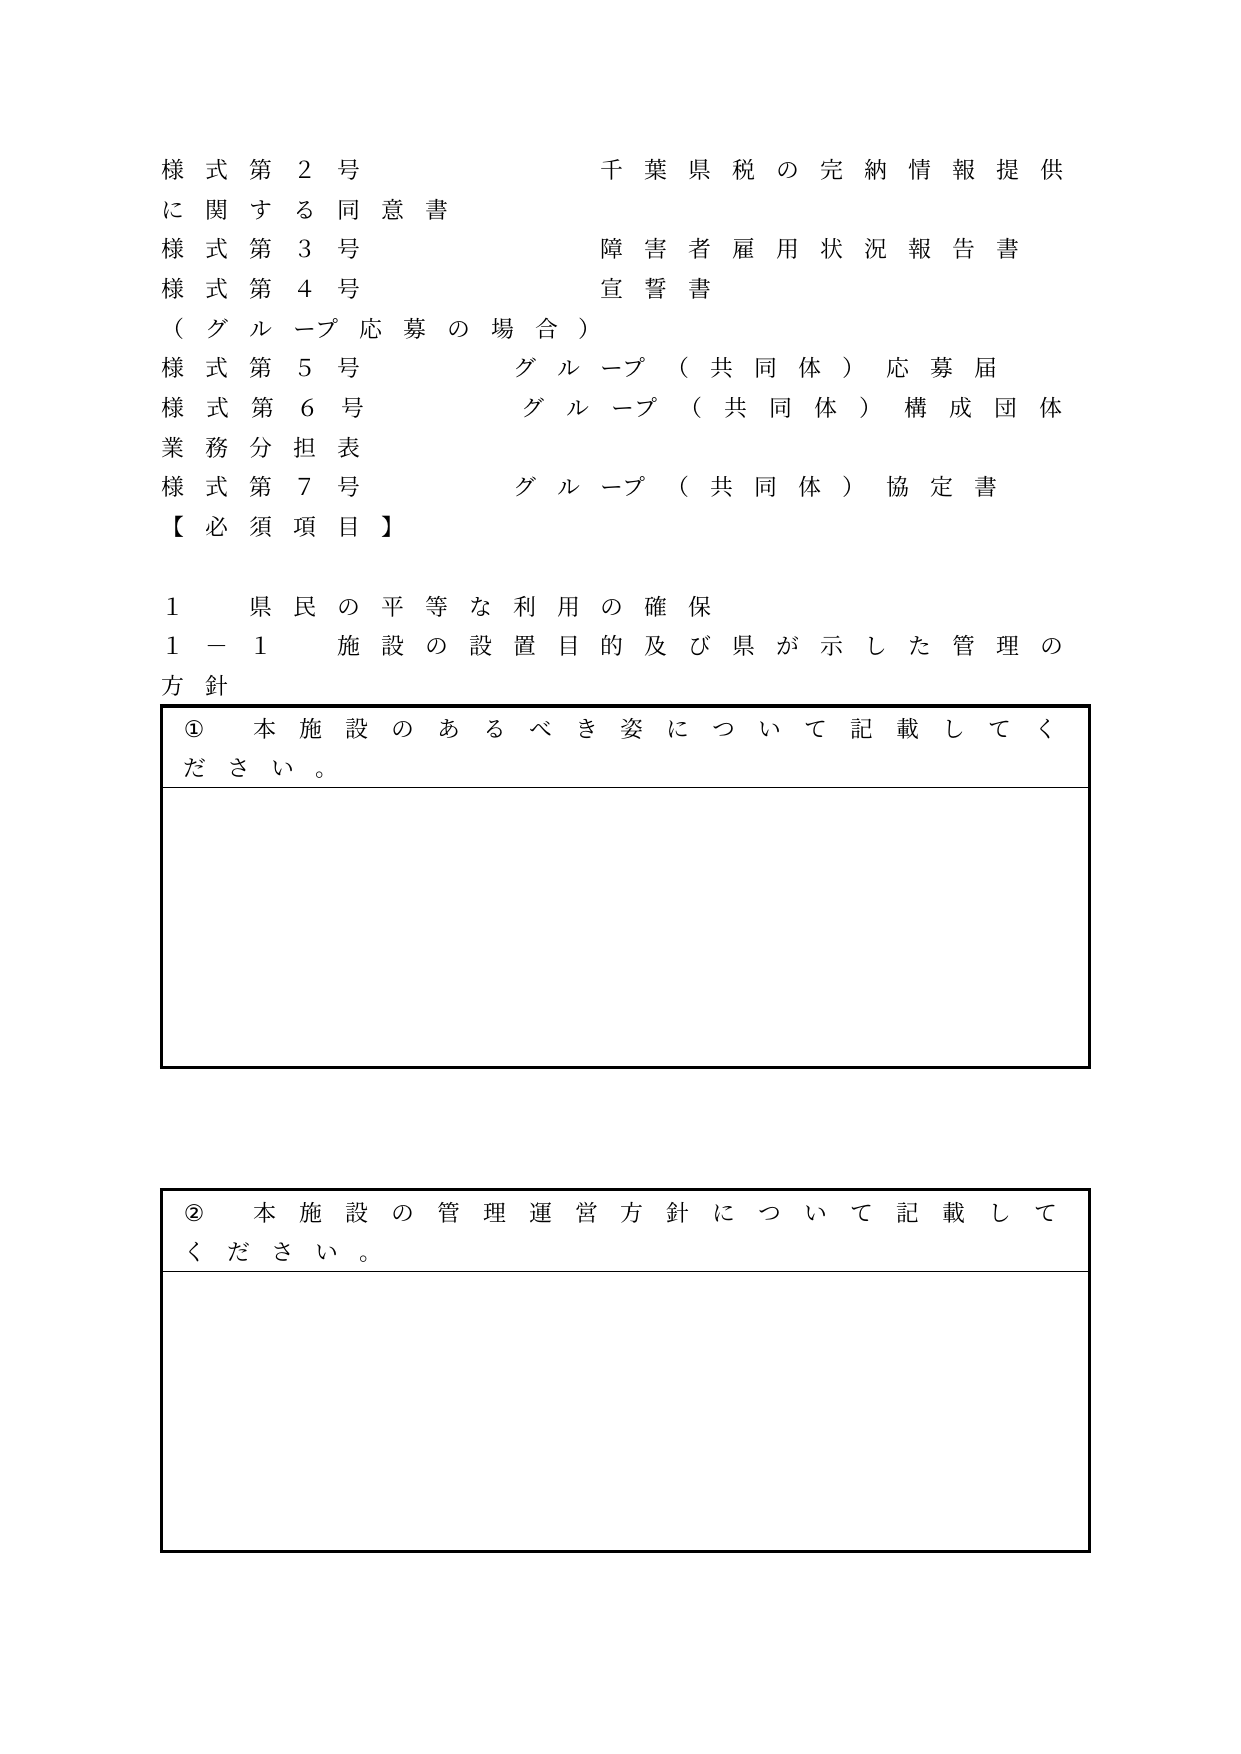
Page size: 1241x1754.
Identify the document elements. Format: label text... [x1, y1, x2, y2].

text 様式第７号 グループ（共同体）協定書 [161, 466, 1084, 506]
text １ 県民の平等な利用の確保 [161, 585, 1084, 625]
text １－１ 施設の設置目的及び県が示した管理の方針 [161, 625, 1084, 704]
text 様式第４号 宣誓書 [161, 268, 1084, 307]
text 様式第６号 グループ（共同体）構成団体業務分担表 [161, 387, 1084, 466]
text 様式第２号 千葉県税の完納情報提供に関する同意書 [161, 149, 1084, 228]
table_header ① 本施設のあるべき姿について記載してください。 [163, 708, 1088, 787]
table_cell [163, 1272, 1088, 1550]
text 様式第３号 障害者雇用状況報告書 [161, 228, 1084, 268]
text 【必須項目】 [161, 506, 1084, 546]
text 様式第５号 グループ（共同体）応募届 [161, 347, 1084, 387]
table_header ② 本施設の管理運営方針について記載してください。 [163, 1191, 1088, 1271]
table_cell [163, 788, 1088, 1066]
text （グループ応募の場合） [161, 307, 1084, 347]
